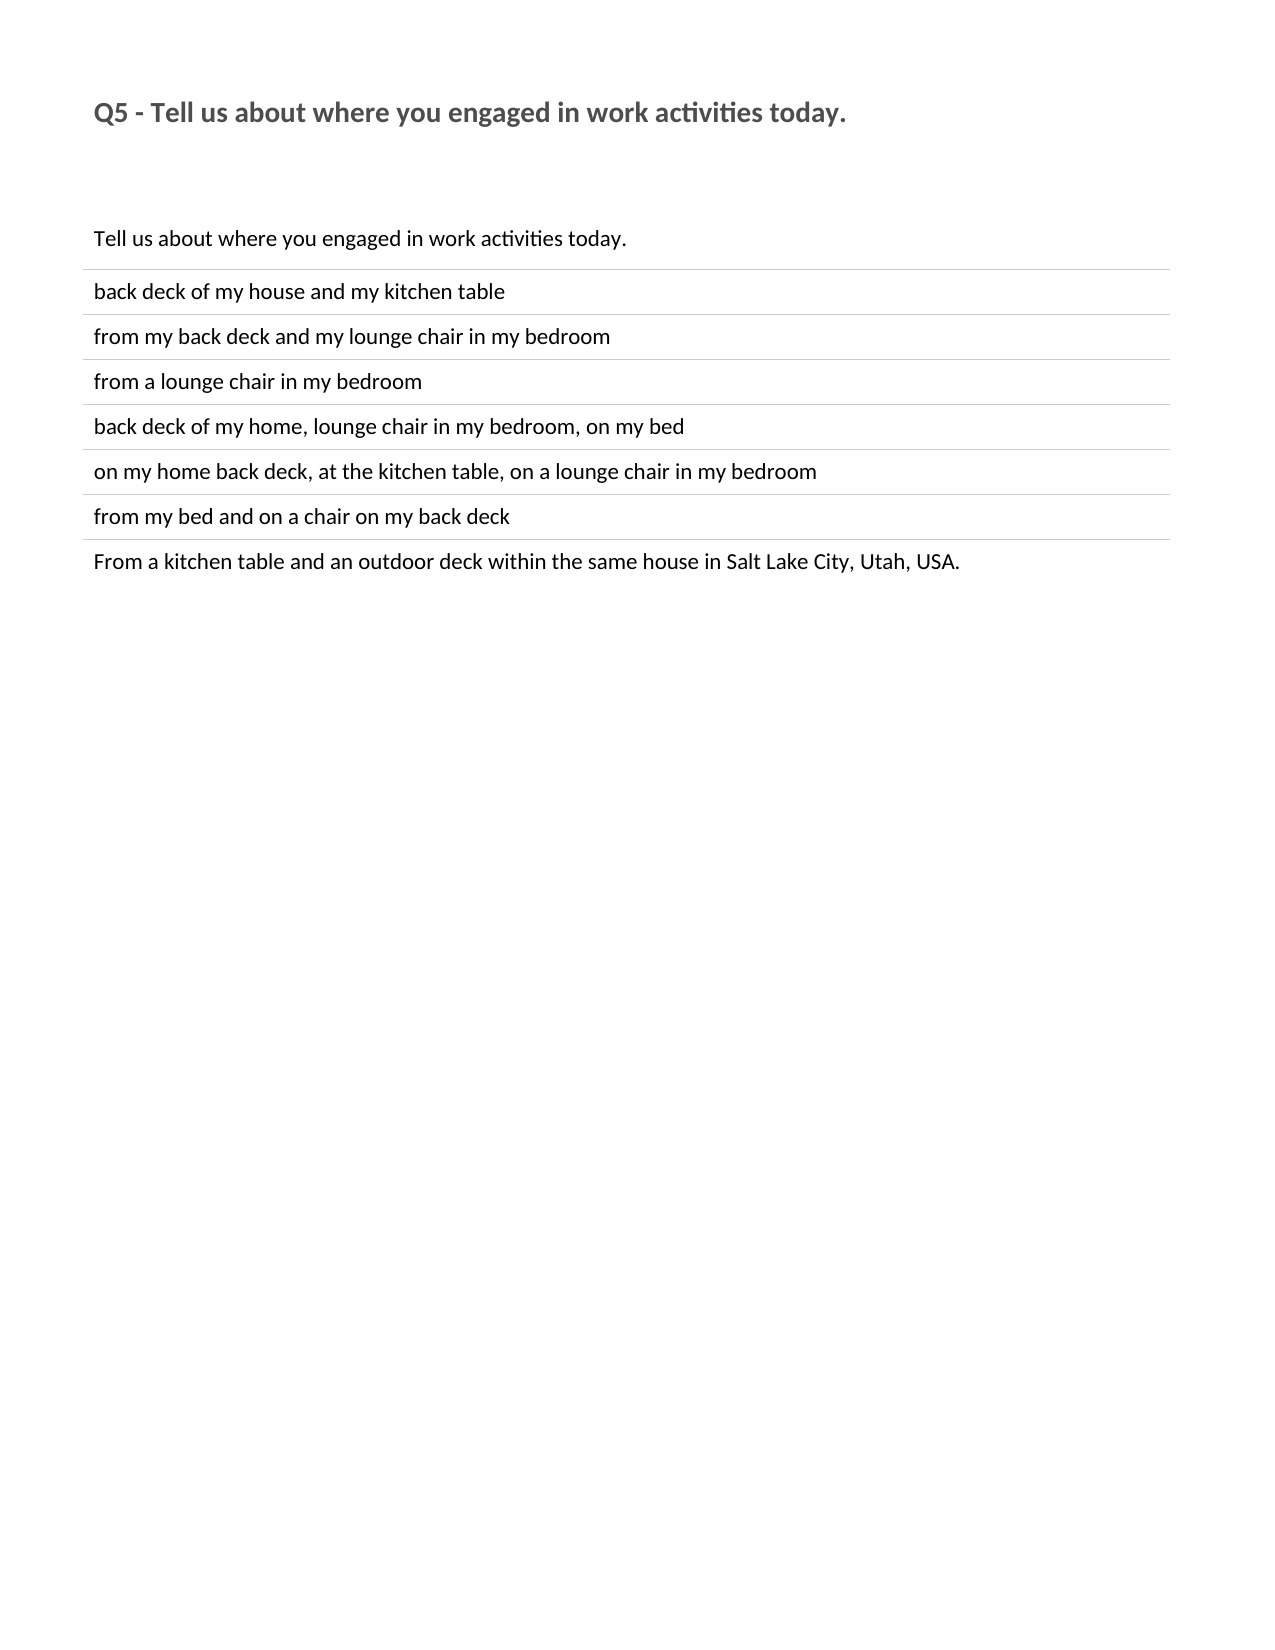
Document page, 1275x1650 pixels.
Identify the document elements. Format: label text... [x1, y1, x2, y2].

table_cell from my back deck and my lounge chair in my bedroom [83, 315, 1170, 358]
table_cell on my home back deck, at the kitchen table, on a lounge chair in my bedroom [83, 450, 1170, 493]
table_cell from my bed and on a chair on my back deck [83, 495, 1170, 538]
table_cell From a kitchen table and an outdoor deck within the same house in Salt Lake City, Utah, USA. [83, 540, 1170, 583]
table_header Tell us about where you engaged in work activities today. [83, 209, 1170, 268]
text Q5 - Tell us about where you engaged in work activities today. [94, 94, 1181, 129]
table_cell from a lounge chair in my bedroom [83, 360, 1170, 403]
table_cell back deck of my home, lounge chair in my bedroom, on my bed [83, 405, 1170, 448]
table_cell back deck of my house and my kitchen table [83, 270, 1170, 313]
